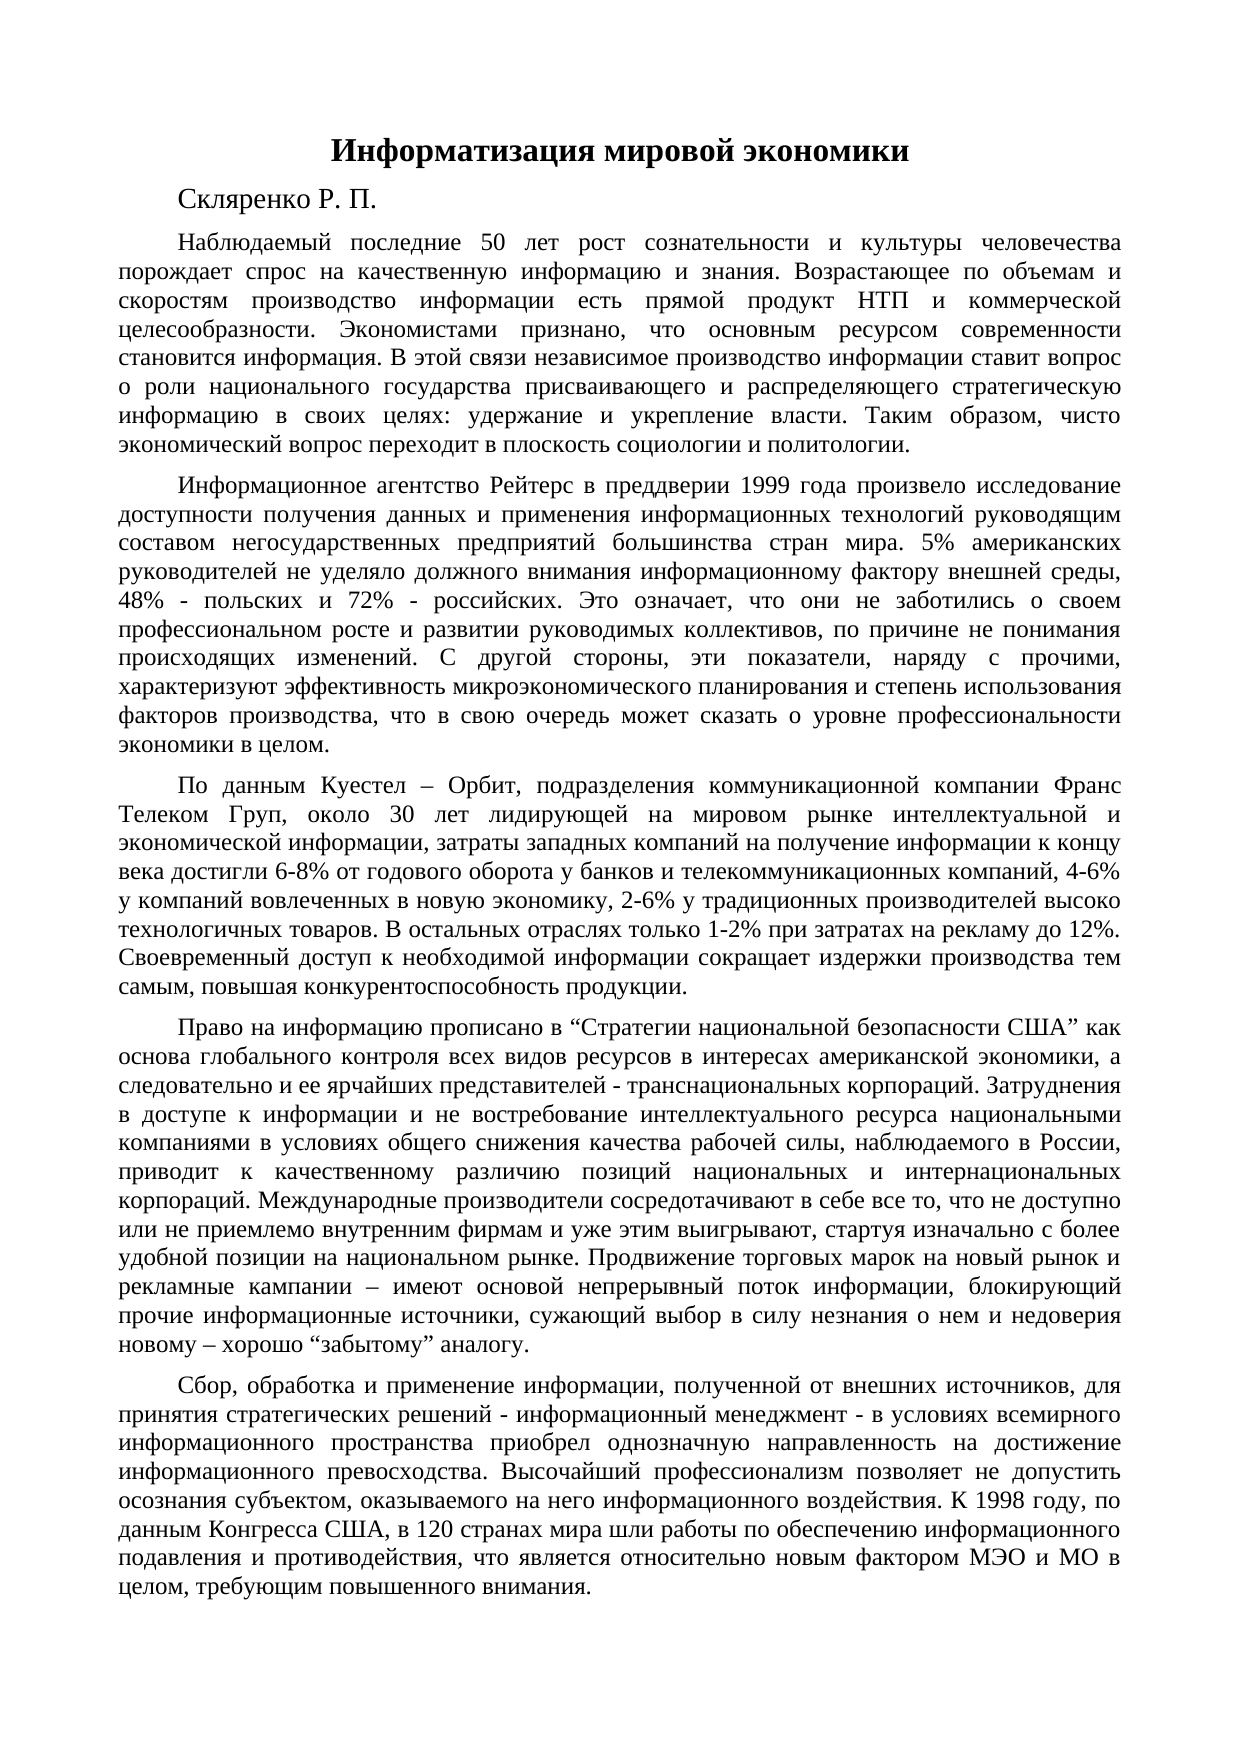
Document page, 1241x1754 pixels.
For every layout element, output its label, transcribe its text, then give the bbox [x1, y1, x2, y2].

text Скляренко Р. П. [118, 181, 1122, 215]
text Информационное агентство Рейтерс в преддверии 1999 года произвело исследование доступности получения данных и применения информационных технологий руководящим составом негосударственных предприятий большинства стран мира. 5% американских руководителей не уделяло должного внимания информационному фактору внешней среды, 48% - польских и 72% - российских. Это означает, что они не заботились о своем профессиональном росте и развитии руководимых коллективов, по причине не понимания происходящих изменений. С другой стороны, эти показатели, наряду с прочими, характеризуют эффективность микроэкономического планирования и степень использования факторов производства, что в свою очередь может сказать о уровне профессиональности экономики в целом. [118, 470, 1122, 757]
text Наблюдаемый последние 50 лет рост сознательности и культуры человечества порождает спрос на качественную информацию и знания. Возрастающее по объемам и скоростям производство информации есть прямой продукт НТП и коммерческой целесообразности. Экономистами признано, что основным ресурсом современности становится информация. В этой связи независимое производство информации ставит вопрос о роли национального государства присваивающего и распределяющего стратегическую информацию в своих целях: удержание и укрепление власти. Таким образом, чисто экономический вопрос переходит в плоскость социологии и политологии. [118, 227, 1122, 457]
text Информатизация мировой экономики [118, 131, 1122, 169]
text Сбор, обработка и применение информации, полученной от внешних источников, для принятия стратегических решений - информационный менеджмент - в условиях всемирного информационного пространства приобрел однозначную направленность на достижение информационного превосходства. Высочайший профессионализм позволяет не допустить осознания субъектом, оказываемого на него информационного воздействия. К 1998 году, по данным Конгресса США, в 120 странах мира шли работы по обеспечению информационного подавления и противодействия, что является относительно новым фактором МЭО и МО в целом, требующим повышенного внимания. [118, 1370, 1122, 1600]
text Право на информацию прописано в “Стратегии национальной безопасности США” как основа глобального контроля всех видов ресурсов в интересах американской экономики, а следовательно и ее ярчайших представителей - транснациональных корпораций. Затруднения в доступе к информации и не востребование интеллектуального ресурса национальными компаниями в условиях общего снижения качества рабочей силы, наблюдаемого в России, приводит к качественному различию позиций национальных и интернациональных корпораций. Международные производители сосредотачивают в себе все то, что не доступно или не приемлемо внутренним фирмам и уже этим выигрывают, стартуя изначально с более удобной позиции на национальном рынке. Продвижение торговых марок на новый рынок и рекламные кампании – имеют основой непрерывный поток информации, блокирующий прочие информационные источники, сужающий выбор в силу незнания о нем и недоверия новому – хорошо “забытому” аналогу. [118, 1012, 1122, 1357]
text По данным Куестел – Орбит, подразделения коммуникационной компании Франс Телеком Груп, около 30 лет лидирующей на мировом рынке интеллектуальной и экономической информации, затраты западных компаний на получение информации к концу века достигли 6-8% от годового оборота у банков и телекоммуникационных компаний, 4-6% у компаний вовлеченных в новую экономику, 2-6% у традиционных производителей высоко технологичных товаров. В остальных отраслях только 1-2% при затратах на рекламу до 12%. Своевременный доступ к необходимой информации сокращает издержки производства тем самым, повышая конкурентоспособность продукции. [118, 770, 1122, 1000]
